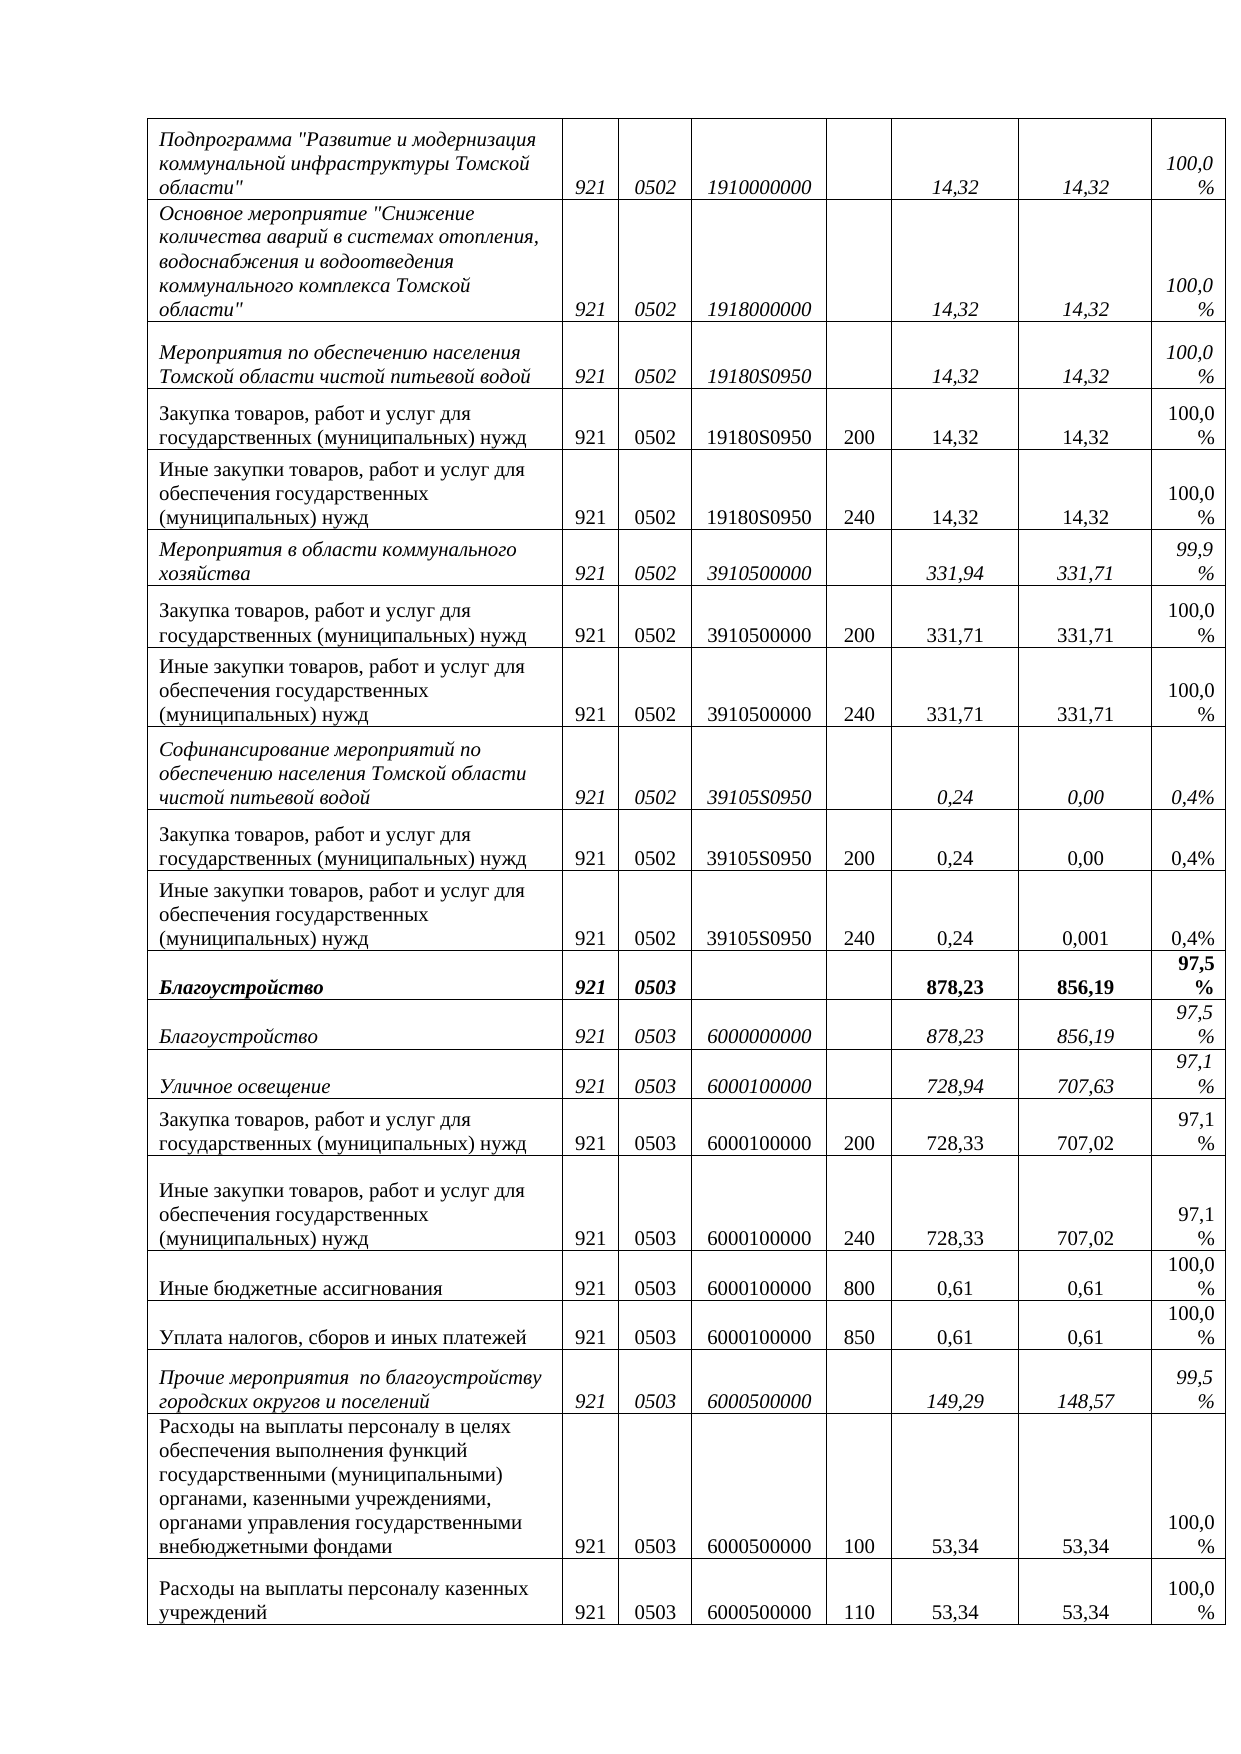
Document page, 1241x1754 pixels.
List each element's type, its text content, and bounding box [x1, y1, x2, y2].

table_cell 0502 [619, 810, 691, 870]
table_cell 97,1% [1152, 1099, 1225, 1155]
table_cell 14,32 [1019, 200, 1151, 321]
table_cell 0502 [619, 871, 691, 950]
table_cell 100,0% [1152, 200, 1225, 321]
table_cell 728,33 [892, 1099, 1018, 1155]
table_cell Иные закупки товаров, работ и услуг для обеспечения государственных (муниципальных) нужд [148, 450, 562, 529]
table_cell 331,94 [892, 530, 1018, 585]
table_cell 921 [563, 586, 618, 647]
table_cell 921 [563, 1050, 618, 1098]
table_cell 240 [827, 871, 891, 950]
table_cell 14,32 [1019, 119, 1151, 199]
table_cell 331,71 [1019, 586, 1151, 647]
table_cell 6000100000 [692, 1251, 826, 1299]
table_cell 6000500000 [692, 1414, 826, 1558]
table_cell 921 [563, 450, 618, 529]
table_cell Мероприятия в области коммунального хозяйства [148, 530, 562, 585]
table_cell Расходы на выплаты персоналу в целях обеспечения выполнения функций государственными (муниципальными) органами, казенными учреждениями, органами управления государственными внебюджетными фондами [148, 1414, 562, 1558]
table_cell 100,0% [1152, 322, 1225, 388]
table_cell 921 [563, 1414, 618, 1558]
table_cell 878,23 [892, 1000, 1018, 1048]
table_cell 240 [827, 1156, 891, 1250]
table_cell 0503 [619, 1414, 691, 1558]
table_cell 921 [563, 200, 618, 321]
table_cell Мероприятия по обеспечению населения Томской области чистой питьевой водой [148, 322, 562, 388]
table_cell 921 [563, 530, 618, 585]
table_cell 100,0% [1152, 648, 1225, 726]
table_cell 0503 [619, 1350, 691, 1413]
table_cell 0502 [619, 530, 691, 585]
table_cell 331,71 [1019, 648, 1151, 726]
table_cell 0503 [619, 1301, 691, 1349]
table_cell 0503 [619, 1559, 691, 1624]
table_cell 0503 [619, 951, 691, 999]
table_cell 100,0% [1152, 1414, 1225, 1558]
table_cell 200 [827, 1099, 891, 1155]
table_cell 0,61 [1019, 1301, 1151, 1349]
table_cell 0502 [619, 389, 691, 449]
table_cell 19180S0950 [692, 450, 826, 529]
table_cell 100,0% [1152, 119, 1225, 199]
table_cell 19180S0950 [692, 322, 826, 388]
table_cell 3910500000 [692, 648, 826, 726]
table_cell 200 [827, 810, 891, 870]
table_cell [827, 727, 891, 809]
table_cell 100,0% [1152, 586, 1225, 647]
table_cell 921 [563, 1350, 618, 1413]
table_cell 0,4% [1152, 727, 1225, 809]
table_cell Уличное освещение [148, 1050, 562, 1098]
table_cell 99,9% [1152, 530, 1225, 585]
table_cell Закупка товаров, работ и услуг для государственных (муниципальных) нужд [148, 389, 562, 449]
table_cell Подпрограмма "Развитие и модернизация коммунальной инфраструктуры Томской области" [148, 119, 562, 199]
table_cell 0,61 [1019, 1251, 1151, 1299]
table_cell 921 [563, 648, 618, 726]
table_cell 240 [827, 648, 891, 726]
table_cell 921 [563, 1301, 618, 1349]
table_cell 1910000000 [692, 119, 826, 199]
table_cell Благоустройство [148, 951, 562, 999]
table_cell [827, 1350, 891, 1413]
table_cell 19180S0950 [692, 389, 826, 449]
table_cell 14,32 [1019, 322, 1151, 388]
table_cell 14,32 [892, 119, 1018, 199]
table_cell 921 [563, 871, 618, 950]
table_cell 39105S0950 [692, 810, 826, 870]
table_cell 0502 [619, 450, 691, 529]
table_cell [827, 1000, 891, 1048]
table_cell 921 [563, 322, 618, 388]
table_cell 6000100000 [692, 1099, 826, 1155]
table_cell 0,4% [1152, 871, 1225, 950]
table_cell 14,32 [892, 200, 1018, 321]
table_cell 100 [827, 1414, 891, 1558]
table_cell 39105S0950 [692, 727, 826, 809]
table_cell 0503 [619, 1251, 691, 1299]
table_cell Закупка товаров, работ и услуг для государственных (муниципальных) нужд [148, 586, 562, 647]
table_cell 331,71 [1019, 530, 1151, 585]
table_cell Основное мероприятие "Снижение количества аварий в системах отопления, водоснабжения и водоотведения коммунального комплекса Томской области" [148, 200, 562, 321]
table_cell 0,001 [1019, 871, 1151, 950]
table_cell 53,34 [1019, 1559, 1151, 1624]
table_cell Благоустройство [148, 1000, 562, 1048]
table_cell 0503 [619, 1099, 691, 1155]
table_cell 240 [827, 450, 891, 529]
table_cell 99,5% [1152, 1350, 1225, 1413]
table_cell 921 [563, 1000, 618, 1048]
table_cell 850 [827, 1301, 891, 1349]
table_cell [827, 200, 891, 321]
table_cell 14,32 [1019, 389, 1151, 449]
table_cell 921 [563, 1156, 618, 1250]
table_cell 0,00 [1019, 727, 1151, 809]
table_cell 3910500000 [692, 586, 826, 647]
table_cell 97,5% [1152, 951, 1225, 999]
table_cell 6000100000 [692, 1050, 826, 1098]
table_cell 0503 [619, 1000, 691, 1048]
table_cell 331,71 [892, 648, 1018, 726]
table_cell [827, 951, 891, 999]
table_cell Иные закупки товаров, работ и услуг для обеспечения государственных (муниципальных) нужд [148, 871, 562, 950]
table_cell 0,24 [892, 871, 1018, 950]
table_cell 39105S0950 [692, 871, 826, 950]
table_cell 921 [563, 389, 618, 449]
table_cell 0,24 [892, 727, 1018, 809]
table_cell 921 [563, 1559, 618, 1624]
table_cell 0502 [619, 322, 691, 388]
table_cell 100,0% [1152, 450, 1225, 529]
table_cell 921 [563, 727, 618, 809]
table_cell Прочие мероприятия по благоустройству городских округов и поселений [148, 1350, 562, 1413]
table_cell 0502 [619, 648, 691, 726]
table_cell 878,23 [892, 951, 1018, 999]
table_cell Софинансирование мероприятий по обеспечению населения Томской области чистой питьевой водой [148, 727, 562, 809]
table_cell 0502 [619, 727, 691, 809]
table_cell [827, 1050, 891, 1098]
table_cell 921 [563, 951, 618, 999]
table_cell 14,32 [892, 322, 1018, 388]
table_cell 856,19 [1019, 951, 1151, 999]
table_cell 97,5% [1152, 1000, 1225, 1048]
table_cell 921 [563, 1099, 618, 1155]
table_cell 200 [827, 586, 891, 647]
table_cell 1918000000 [692, 200, 826, 321]
table_cell 53,34 [1019, 1414, 1151, 1558]
table_cell Иные закупки товаров, работ и услуг для обеспечения государственных (муниципальных) нужд [148, 648, 562, 726]
table_cell Уплата налогов, сборов и иных платежей [148, 1301, 562, 1349]
table_cell 0,4% [1152, 810, 1225, 870]
table_cell 100,0% [1152, 1559, 1225, 1624]
table_cell 0502 [619, 119, 691, 199]
table_cell 100,0% [1152, 1251, 1225, 1299]
table_cell 800 [827, 1251, 891, 1299]
table_cell 707,02 [1019, 1156, 1151, 1250]
table_cell 728,33 [892, 1156, 1018, 1250]
table_cell 921 [563, 119, 618, 199]
table_cell Расходы на выплаты персоналу казенных учреждений [148, 1559, 562, 1624]
table_cell 921 [563, 810, 618, 870]
table_cell Закупка товаров, работ и услуг для государственных (муниципальных) нужд [148, 810, 562, 870]
table_cell 14,32 [892, 450, 1018, 529]
table_cell 6000100000 [692, 1301, 826, 1349]
table_cell Иные закупки товаров, работ и услуг для обеспечения государственных (муниципальных) нужд [148, 1156, 562, 1250]
table_cell 331,71 [892, 586, 1018, 647]
table_cell 53,34 [892, 1559, 1018, 1624]
table_cell 707,02 [1019, 1099, 1151, 1155]
table_cell 921 [563, 1251, 618, 1299]
table_cell 200 [827, 389, 891, 449]
table_cell 0502 [619, 586, 691, 647]
table_cell Иные бюджетные ассигнования [148, 1251, 562, 1299]
table_cell 0503 [619, 1156, 691, 1250]
table_cell 100,0% [1152, 389, 1225, 449]
table_cell [827, 530, 891, 585]
table_cell 149,29 [892, 1350, 1018, 1413]
table_cell 6000500000 [692, 1559, 826, 1624]
table_cell 148,57 [1019, 1350, 1151, 1413]
table_cell 110 [827, 1559, 891, 1624]
table_cell [692, 951, 826, 999]
table_cell 707,63 [1019, 1050, 1151, 1098]
table_cell 0,61 [892, 1251, 1018, 1299]
table_cell 100,0% [1152, 1301, 1225, 1349]
table_cell 0,61 [892, 1301, 1018, 1349]
table_cell 53,34 [892, 1414, 1018, 1558]
table_cell 6000000000 [692, 1000, 826, 1048]
table_cell 0,24 [892, 810, 1018, 870]
table_cell 6000500000 [692, 1350, 826, 1413]
table_cell 14,32 [892, 389, 1018, 449]
table_cell 6000100000 [692, 1156, 826, 1250]
table_cell 856,19 [1019, 1000, 1151, 1048]
table_cell 0502 [619, 200, 691, 321]
table_cell [827, 119, 891, 199]
table_cell 0,00 [1019, 810, 1151, 870]
table_cell [827, 322, 891, 388]
table_cell 728,94 [892, 1050, 1018, 1098]
table_cell 97,1% [1152, 1050, 1225, 1098]
table_cell Закупка товаров, работ и услуг для государственных (муниципальных) нужд [148, 1099, 562, 1155]
table_cell 0503 [619, 1050, 691, 1098]
table_cell 97,1% [1152, 1156, 1225, 1250]
table_cell 3910500000 [692, 530, 826, 585]
table_cell 14,32 [1019, 450, 1151, 529]
